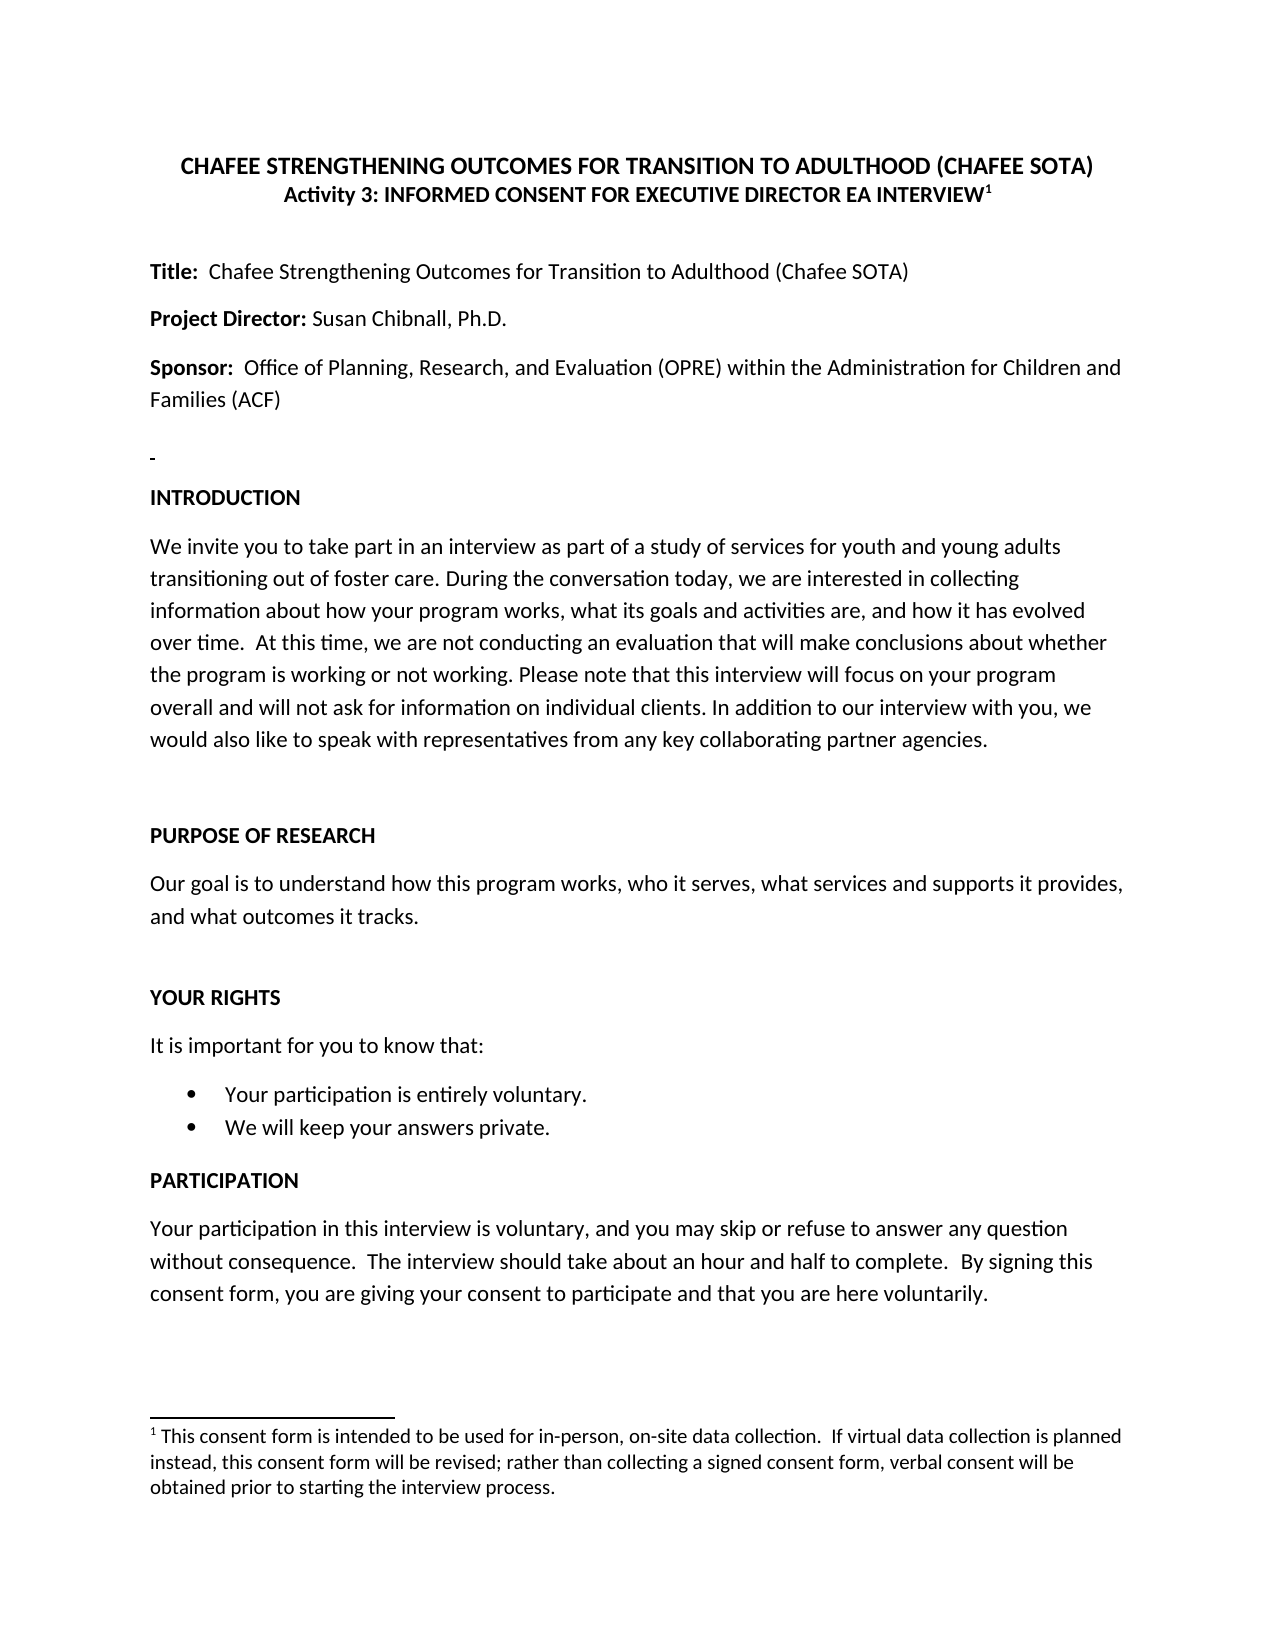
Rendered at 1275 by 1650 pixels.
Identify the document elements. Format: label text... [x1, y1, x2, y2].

text Purpose of Research [150, 821, 1125, 849]
text Activity 3: INFORMED CONSENT FOR EXECUTIVE DIRECTOR EA INTERVIEW [150, 181, 1125, 208]
text Title: Chafee Strengthening Outcomes for Transition to Adulthood (Chafee SOTA) [150, 257, 1125, 285]
text It is important for you to know that: [150, 1032, 1125, 1060]
text PARTICIPATION [150, 1166, 1125, 1194]
text Introduction [150, 483, 1125, 511]
text Your Rights [150, 983, 1125, 1011]
text We invite you to take part in an interview as part of a study of services for youth and young adults transitioning out of foster care. During the conversation today, we are interested in collecting information about how your program works, what its goals and activities are, and how it has evolved over time. At this time, we are not conducting an evaluation that will make conclusions about whether the program is working or not working. Please note that this interview will focus on your program overall and will not ask for information on individual clients. In addition to our interview with you, we would also like to speak with representatives from any key collaborating partner agencies. [150, 532, 1125, 753]
text Your participation in this interview is voluntary, and you may skip or refuse to answer any question without consequence. The interview should take about an hour and half to complete. By signing this consent form, you are giving your consent to participate and that you are here voluntarily. [150, 1214, 1125, 1307]
text CHAFEE STRENGTHENING OUTCOMES FOR TRANSITION TO ADULTHOOD (CHAFEE SOTA) [150, 150, 1125, 181]
text Our goal is to understand how this program works, who it serves, what services and supports it provides, and what outcomes it tracks. [150, 869, 1125, 930]
text Project Director: Susan Chibnall, Ph.D. [150, 304, 1125, 332]
list We will keep your answers private. [187, 1113, 1125, 1141]
text Sponsor: Office of Planning, Research, and Evaluation (OPRE) within the Administration for Children and Families (ACF) [150, 353, 1125, 413]
list Your participation is entirely voluntary. [187, 1081, 1125, 1108]
